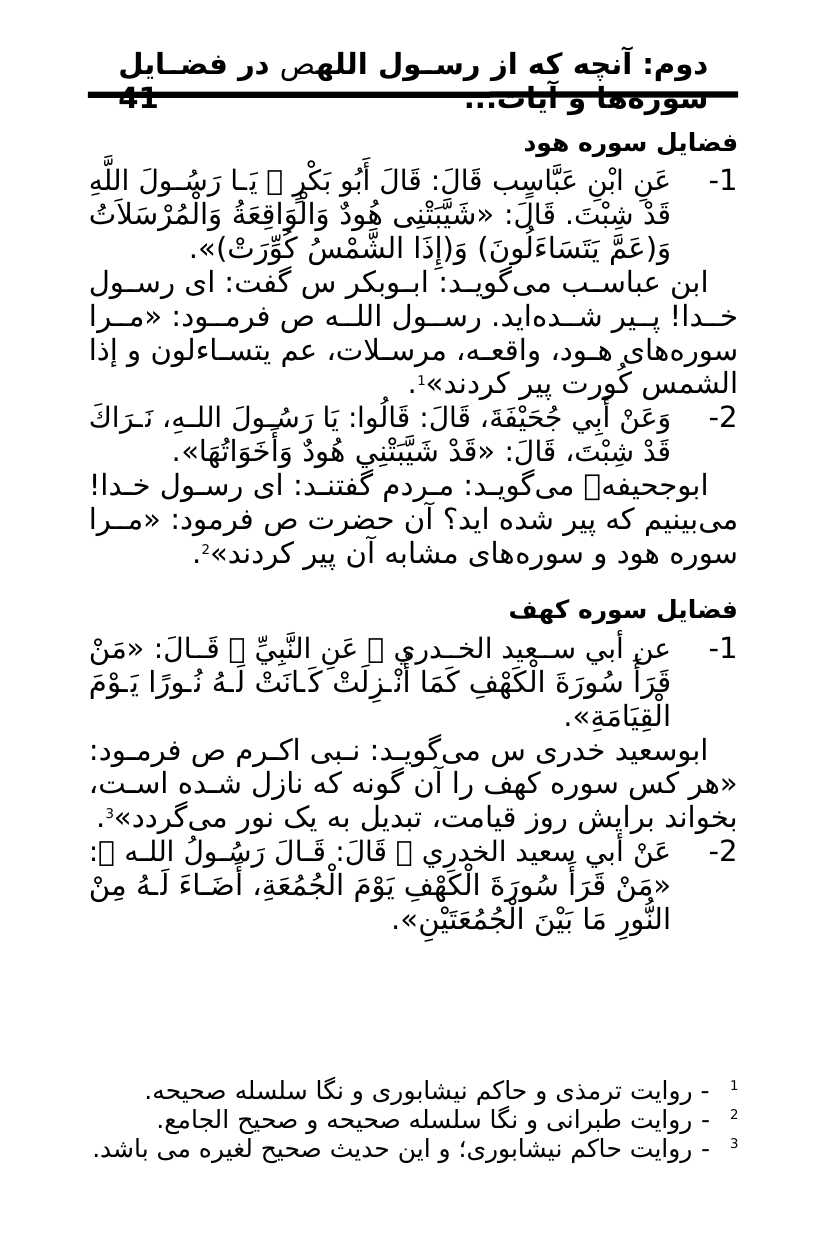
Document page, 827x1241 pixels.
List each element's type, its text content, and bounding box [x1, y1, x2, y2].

text ابوسعید خدری س می‌گوید: نبی اکرم ص فرمود: «هر کس سوره کهف را آن گونه که نازل شده است، بخواند برایش روز قیامت، تبدیل به یک نور می‌گردد». [89, 733, 738, 835]
text فضایل سوره هود [89, 128, 738, 157]
text ابوجحیفه می‌گوید: مردم گفتند: ای رسول خدا! می‌بینیم که پیر شده اید؟ آن حضرت ص فرمود: «مرا سوره هود و سوره‌های مشابه آن پیر کردند». [89, 469, 738, 571]
list عَنِ ابْنِ عَبَّاسٍب قَالَ: قَالَ أَبُو بَكْرٍ يَا رَسُولَ اللَّهِ قَدْ شِبْتَ. قَالَ: «شَيَّبَتْنِى هُودٌ وَالْوَاقِعَةُ وَالْمُرْسَلاَتُ وَ(عَمَّ يَتَسَاءَلُونَ) وَ(إِذَا الشَّمْسُ كُوِّرَتْ)». [89, 163, 708, 265]
list عَنْ أبي سعيد الخدري قَالَ: قَالَ رَسُولُ الله : «مَنْ قَرَأَ سُورَةَ الْكَهْفِ يَوْمَ الْجُمُعَةِ، أَضَاءَ لَهُ مِنْ النُّورِ مَا بَيْنَ الْجُمُعَتَيْنِ». [89, 835, 708, 937]
list وَعَنْ أَبِي جُحَيْفَةَ، قَالَ: قَالُوا: يَا رَسُولَ اللهِ، نَرَاكَ قَدْ شِبْتَ، قَالَ: «قَدْ شَيَّبَتْنِي هُودٌ وَأَخَوَاتُهَا». [89, 401, 708, 469]
list عن أبي سعيد الخدري عَنِ النَّبِيِّ قَالَ: «مَنْ قَرَأَ سُورَةَ الْكَهْفِ كَمَا أُنْزِلَتْ كَانَتْ لَهُ نُورًا يَوْمَ الْقِيَامَةِ». [89, 631, 708, 733]
text فضایل سوره کهف [89, 596, 738, 625]
text ابن عباسب می‌گوید: ابوبکر س گفت: ای رسول خدا! پیر شده‌اید. رسول الله ص فرمود: «مرا سوره‌های هود، واقعه، مرسلات، عم یتساءلون و إذا الشمس کُورت پیر کردند». [89, 265, 738, 401]
